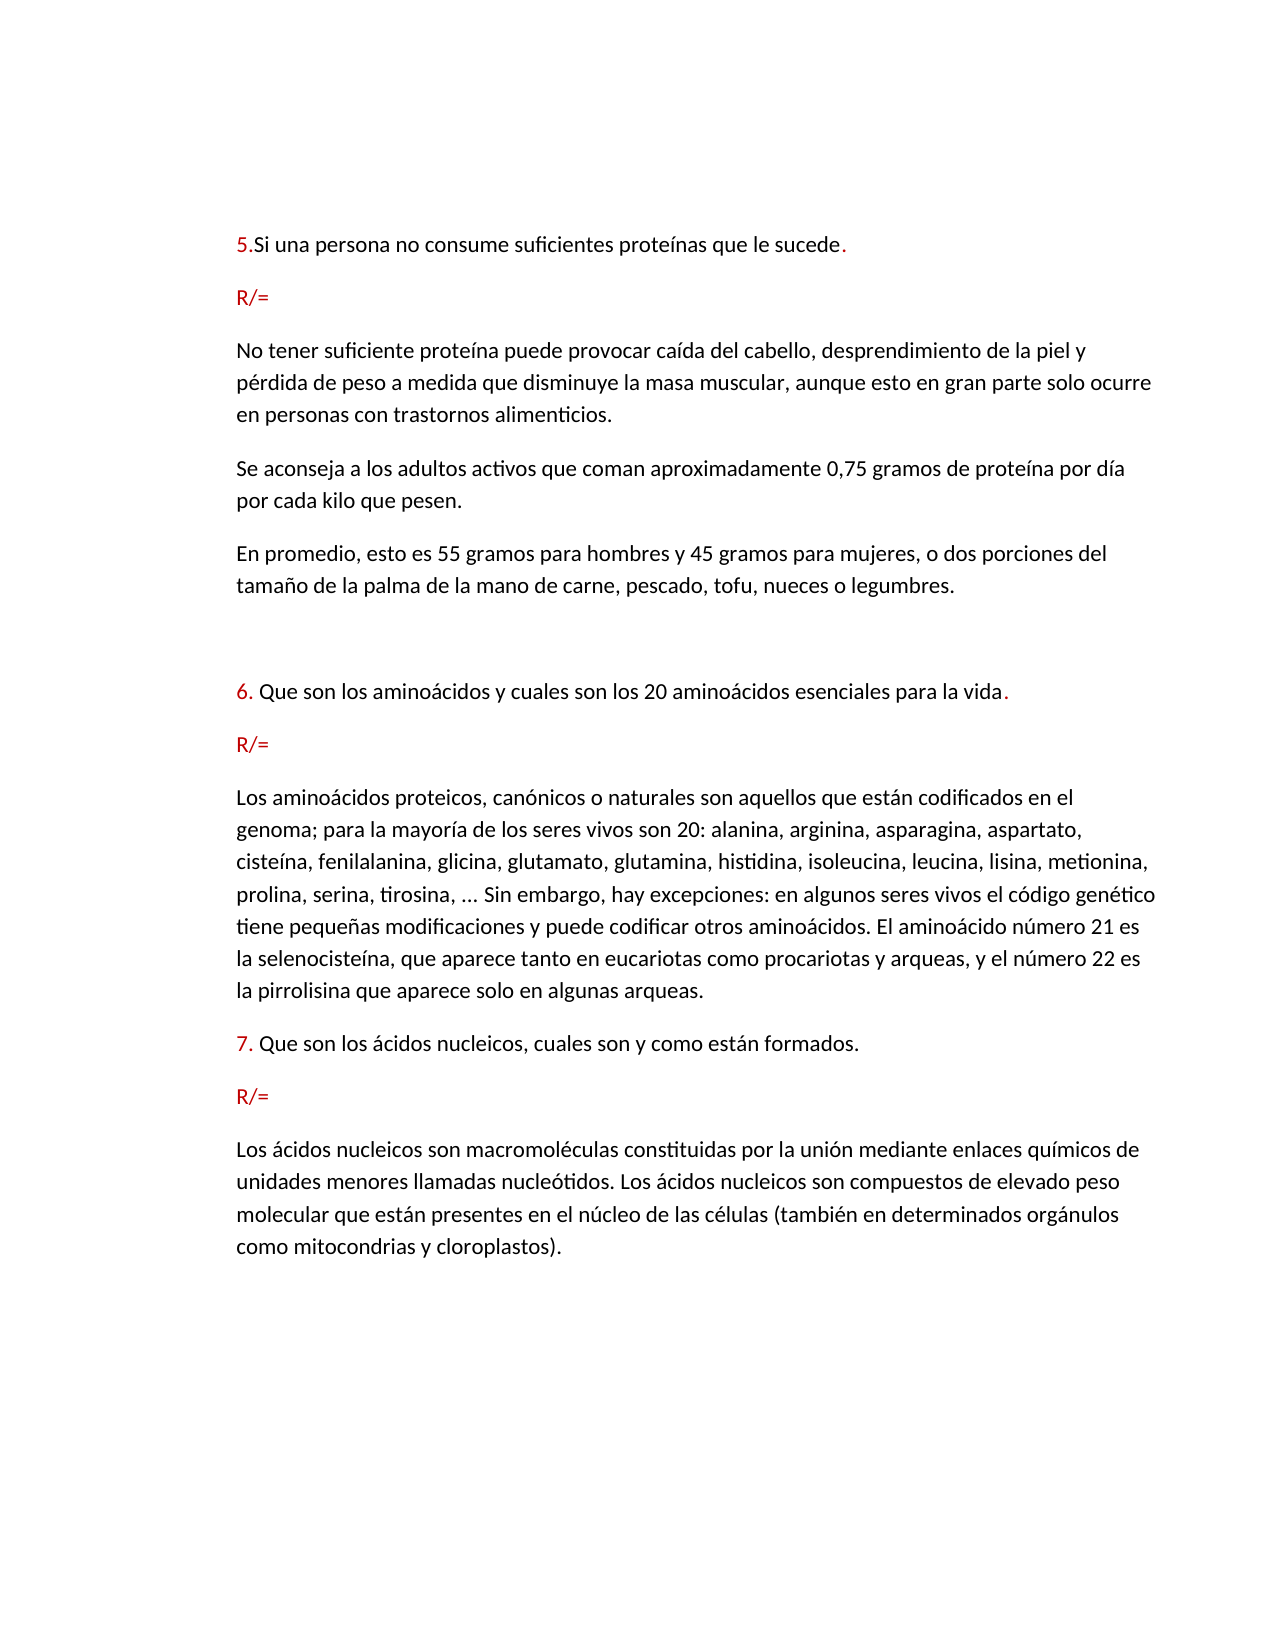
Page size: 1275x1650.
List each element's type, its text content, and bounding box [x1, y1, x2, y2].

text 7. Que son los ácidos nucleicos, cuales son y como están formados. [236, 1029, 1157, 1057]
text En promedio, esto es 55 gramos para hombres y 45 gramos para mujeres, o dos porciones del tamaño de la palma de la mano de carne, pescado, tofu, nueces o legumbres. [236, 539, 1157, 599]
text Se aconseja a los adultos activos que coman aproximadamente 0,75 gramos de proteína por día por cada kilo que pesen. [236, 454, 1157, 514]
text R/= [236, 1082, 1157, 1110]
text R/= [236, 283, 1157, 311]
text 6. Que son los aminoácidos y cuales son los 20 aminoácidos esenciales para la vida. [236, 677, 1157, 705]
text No tener suficiente proteína puede provocar caída del cabello, desprendimiento de la piel y pérdida de peso a medida que disminuye la masa muscular, aunque esto en gran parte solo ocurre en personas con trastornos alimenticios. [236, 336, 1157, 429]
text Los ácidos nucleicos son macromoléculas constituidas por la unión mediante enlaces químicos de unidades menores llamadas nucleótidos. Los ácidos nucleicos son compuestos de elevado peso molecular que están presentes en el núcleo de las células (también en determinados orgánulos como mitocondrias y cloroplastos). [236, 1135, 1157, 1260]
text R/= [236, 730, 1157, 758]
text 5.Si una persona no consume suficientes proteínas que le sucede. [236, 230, 1157, 258]
text Los aminoácidos proteicos, canónicos o naturales son aquellos que están codificados en el genoma; para la mayoría de los seres vivos son 20: alanina, arginina, asparagina, aspartato, cisteína, fenilalanina, glicina, glutamato, glutamina, histidina, isoleucina, leucina, lisina, metionina, prolina, serina, tirosina, ... Sin embargo, hay excepciones: en algunos seres vivos el código genético tiene pequeñas modificaciones y puede codificar otros aminoácidos. El aminoácido número 21 es la selenocisteína, que aparece tanto en eucariotas como procariotas y arqueas, y el número 22 es la pirrolisina que aparece solo en algunas arqueas. [236, 783, 1157, 1004]
